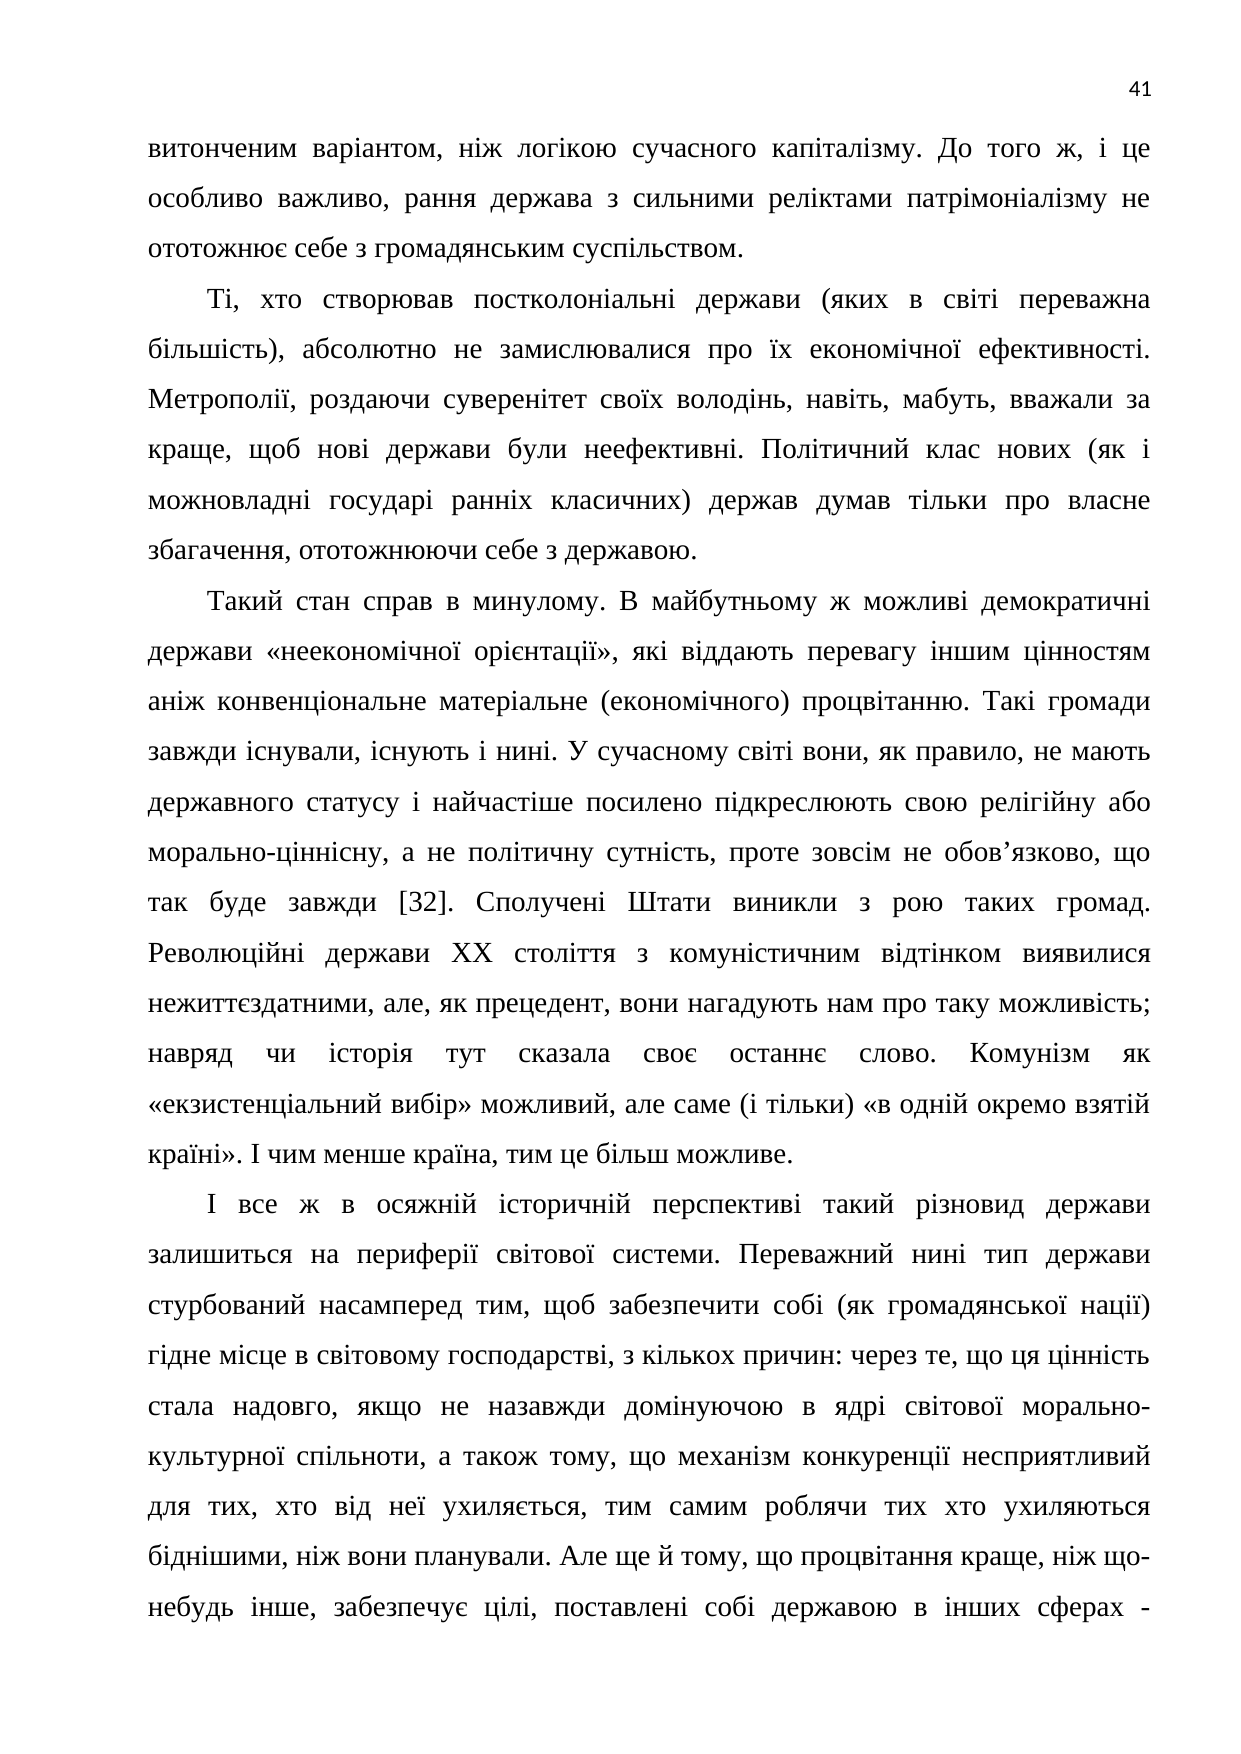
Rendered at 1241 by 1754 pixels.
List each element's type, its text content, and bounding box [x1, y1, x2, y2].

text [148, 130, 1152, 264]
text Такий стан справ в минулому. В майбутньому ж можливі демократичні держави «неекономічної орієнтації», які віддають перевагу іншим цінностям аніж конвенціональне матеріальне (економічного) процвітанню. Такі громади завжди існували, існують і нині. У сучасному світі вони, як правило, не мають державного статусу і найчастіше посилено підкреслюють свою релігійну або морально-ціннісну, а не політичну сутність, проте зовсім не обов’язково, що так буде завжди [32]. Сполучені Штати виникли з рою таких громад. Революційні держави ХХ століття з комуністичним відтінком виявилися нежиттєздатними, але, як прецедент, вони нагадують нам про таку можливість; навряд чи історія тут сказала своє останнє слово. Комунізм як «екзистенціальний вибір» можливий, але саме (і тільки) «в одній окремо взятій країні». І чим менше країна, тим це більш можливе. [148, 583, 1152, 1169]
text Ті, хто створював постколоніальні держави (яких в світі переважна більшість), абсолютно не замислювалися про їх економічної ефективності. Метрополії, роздаючи суверенітет своїх володінь, навіть, мабуть, вважали за краще, щоб нові держави були неефективні. Політичний клас нових (як і можновладні государі ранніх класичних) держав думав тільки про власне збагачення, ототожнюючи себе з державою. [148, 281, 1152, 566]
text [148, 1186, 1152, 1622]
